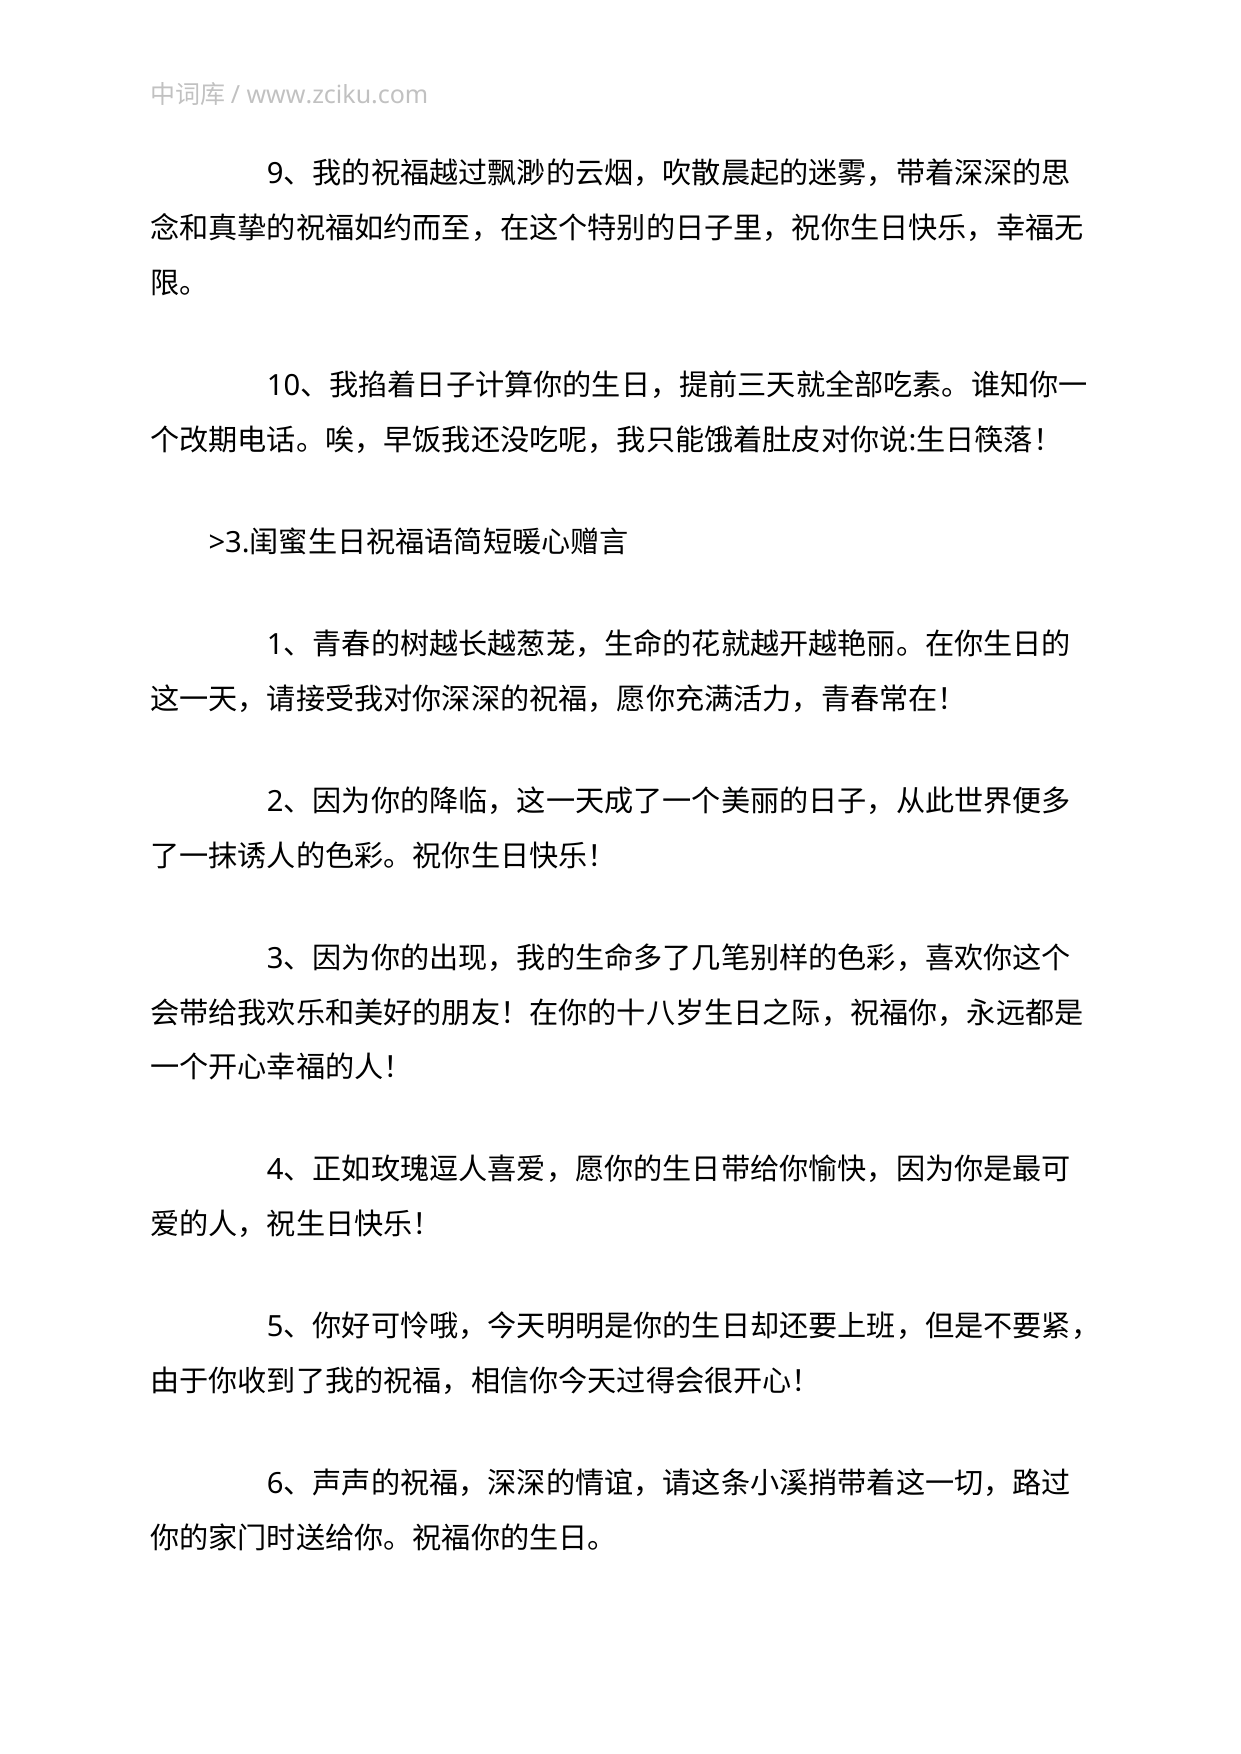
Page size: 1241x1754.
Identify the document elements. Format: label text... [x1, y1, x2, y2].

text 1、青春的树越长越葱茏，生命的花就越开越艳丽。在你生日的这一天，请接受我对你深深的祝福，愿你充满活力，青春常在！ [150, 621, 1090, 718]
text 2、因为你的降临，这一天成了一个美丽的日子，从此世界便多了一抹诱人的色彩。祝你生日快乐！ [150, 777, 1090, 875]
text >3.闺蜜生日祝福语简短暖心赠言 [150, 519, 1090, 561]
text 9、我的祝福越过飘渺的云烟，吹散晨起的迷雾，带着深深的思念和真挚的祝福如约而至，在这个特别的日子里，祝你生日快乐，幸福无限。 [150, 150, 1090, 302]
text 5、你好可怜哦，今天明明是你的生日却还要上班，但是不要紧，由于你收到了我的祝福，相信你今天过得会很开心！ [150, 1303, 1090, 1400]
text 6、声声的祝福，深深的情谊，请这条小溪捎带着这一切，路过你的家门时送给你。祝福你的生日。 [150, 1459, 1090, 1557]
text 3、因为你的出现，我的生命多了几笔别样的色彩，喜欢你这个会带给我欢乐和美好的朋友！在你的十八岁生日之际，祝福你，永远都是一个开心幸福的人！ [150, 934, 1090, 1086]
text 10、我掐着日子计算你的生日，提前三天就全部吃素。谁知你一个改期电话。唉，早饭我还没吃呢，我只能饿着肚皮对你说:生日筷落！ [150, 362, 1090, 459]
text 4、正如玫瑰逗人喜爱，愿你的生日带给你愉快，因为你是最可爱的人，祝生日快乐！ [150, 1146, 1090, 1243]
